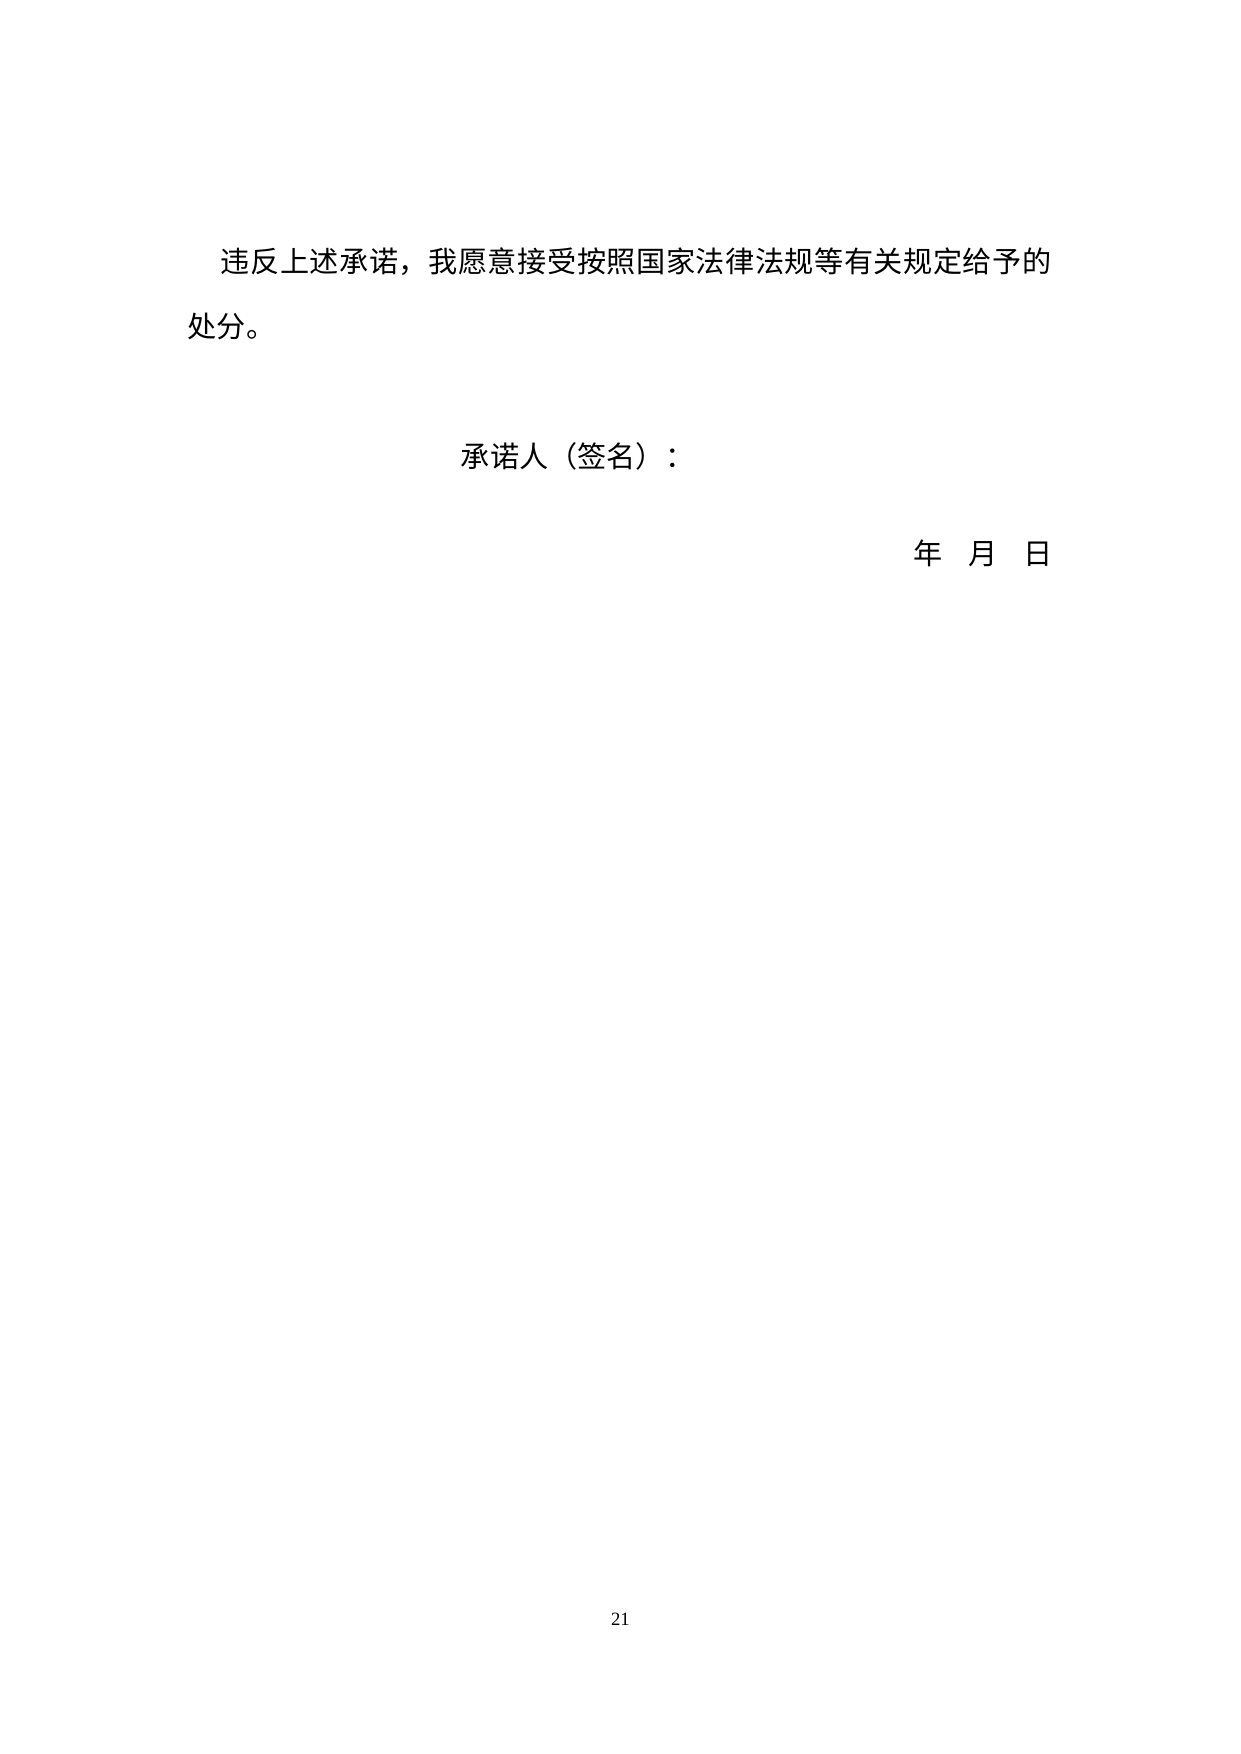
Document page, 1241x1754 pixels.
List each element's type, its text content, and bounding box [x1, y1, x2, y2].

text 违反上述承诺，我愿意接受按照国家法律法规等有关规定给予的处分。 [187, 227, 1053, 357]
text 承诺人（签名）： [187, 422, 1053, 487]
text 年 月 日 [187, 519, 1053, 584]
